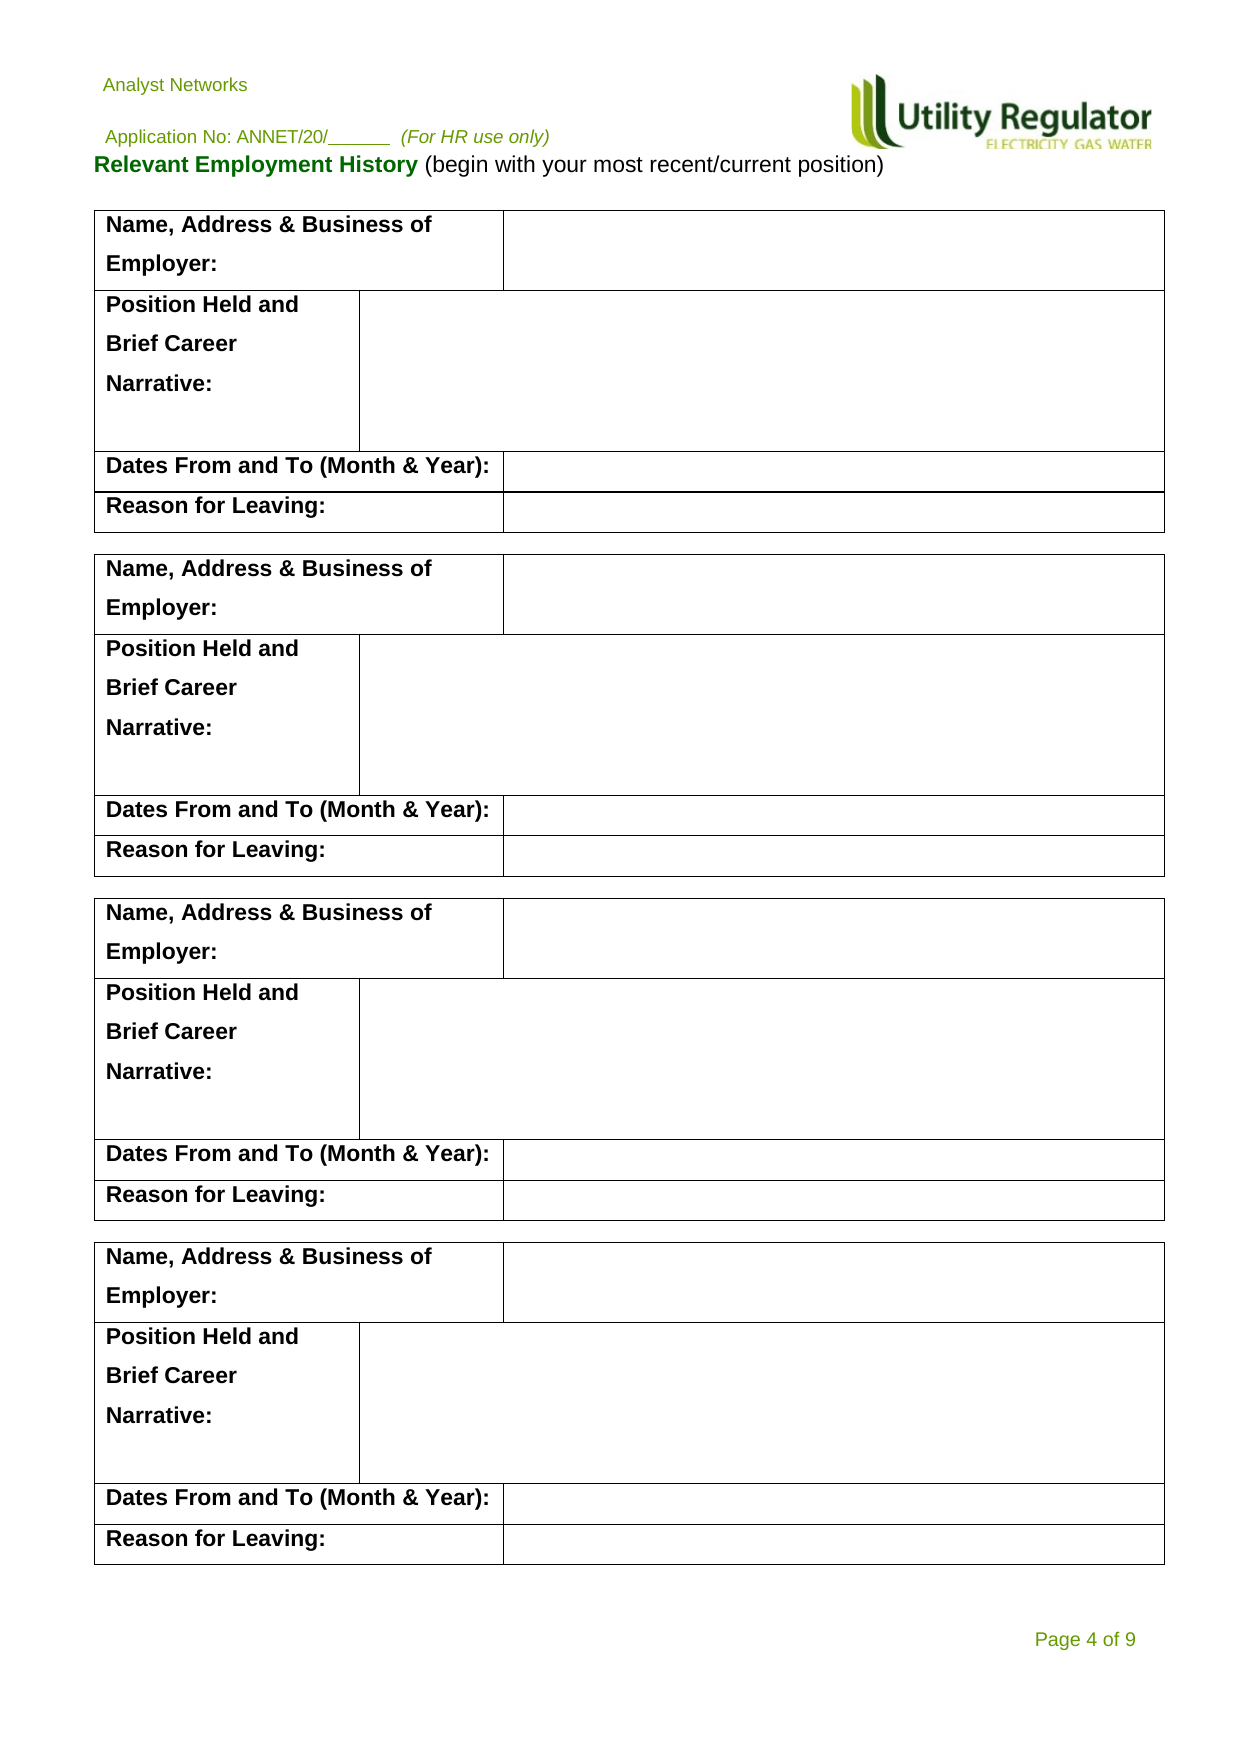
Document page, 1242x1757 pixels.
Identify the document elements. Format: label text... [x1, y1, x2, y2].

table_cell [504, 493, 1164, 532]
table_cell [504, 1181, 1164, 1220]
table_cell Dates From and To (Month & Year): [95, 796, 503, 835]
table_header [504, 899, 1164, 978]
table_cell [504, 1140, 1164, 1179]
table_cell Dates From and To (Month & Year): [95, 1484, 503, 1523]
picture [851, 74, 1152, 149]
table_header Name, Address & Business of Employer: [95, 555, 503, 634]
table_cell Position Held and Brief Career Narrative: [95, 979, 359, 1139]
table_cell [360, 1323, 1164, 1483]
table_cell [360, 291, 1164, 451]
table_cell Position Held and Brief Career Narrative: [95, 635, 359, 795]
table_cell [504, 1525, 1164, 1564]
table_cell [504, 796, 1164, 835]
table_cell [504, 452, 1164, 491]
table_cell [360, 635, 1164, 795]
table_header Name, Address & Business of Employer: [95, 211, 503, 290]
table_cell Reason for Leaving: [95, 1525, 503, 1564]
table_cell Reason for Leaving: [95, 493, 503, 532]
table_header Name, Address & Business of Employer: [95, 1243, 503, 1322]
table_cell Position Held and Brief Career Narrative: [95, 291, 359, 451]
table_header [504, 211, 1164, 290]
table_cell [504, 836, 1164, 876]
table_header Name, Address & Business of Employer: [95, 899, 503, 978]
table_cell [360, 979, 1164, 1139]
table_cell [504, 1484, 1164, 1523]
table_cell Dates From and To (Month & Year): [95, 452, 503, 491]
table_header [504, 555, 1164, 634]
table_cell Reason for Leaving: [95, 1181, 503, 1220]
table_cell Position Held and Brief Career Narrative: [95, 1323, 359, 1483]
text Relevant Employment History (begin with your most recent/current position) [94, 151, 1167, 178]
table_cell Dates From and To (Month & Year): [95, 1140, 503, 1179]
table_cell Reason for Leaving: [95, 836, 503, 876]
table_header [504, 1243, 1164, 1322]
